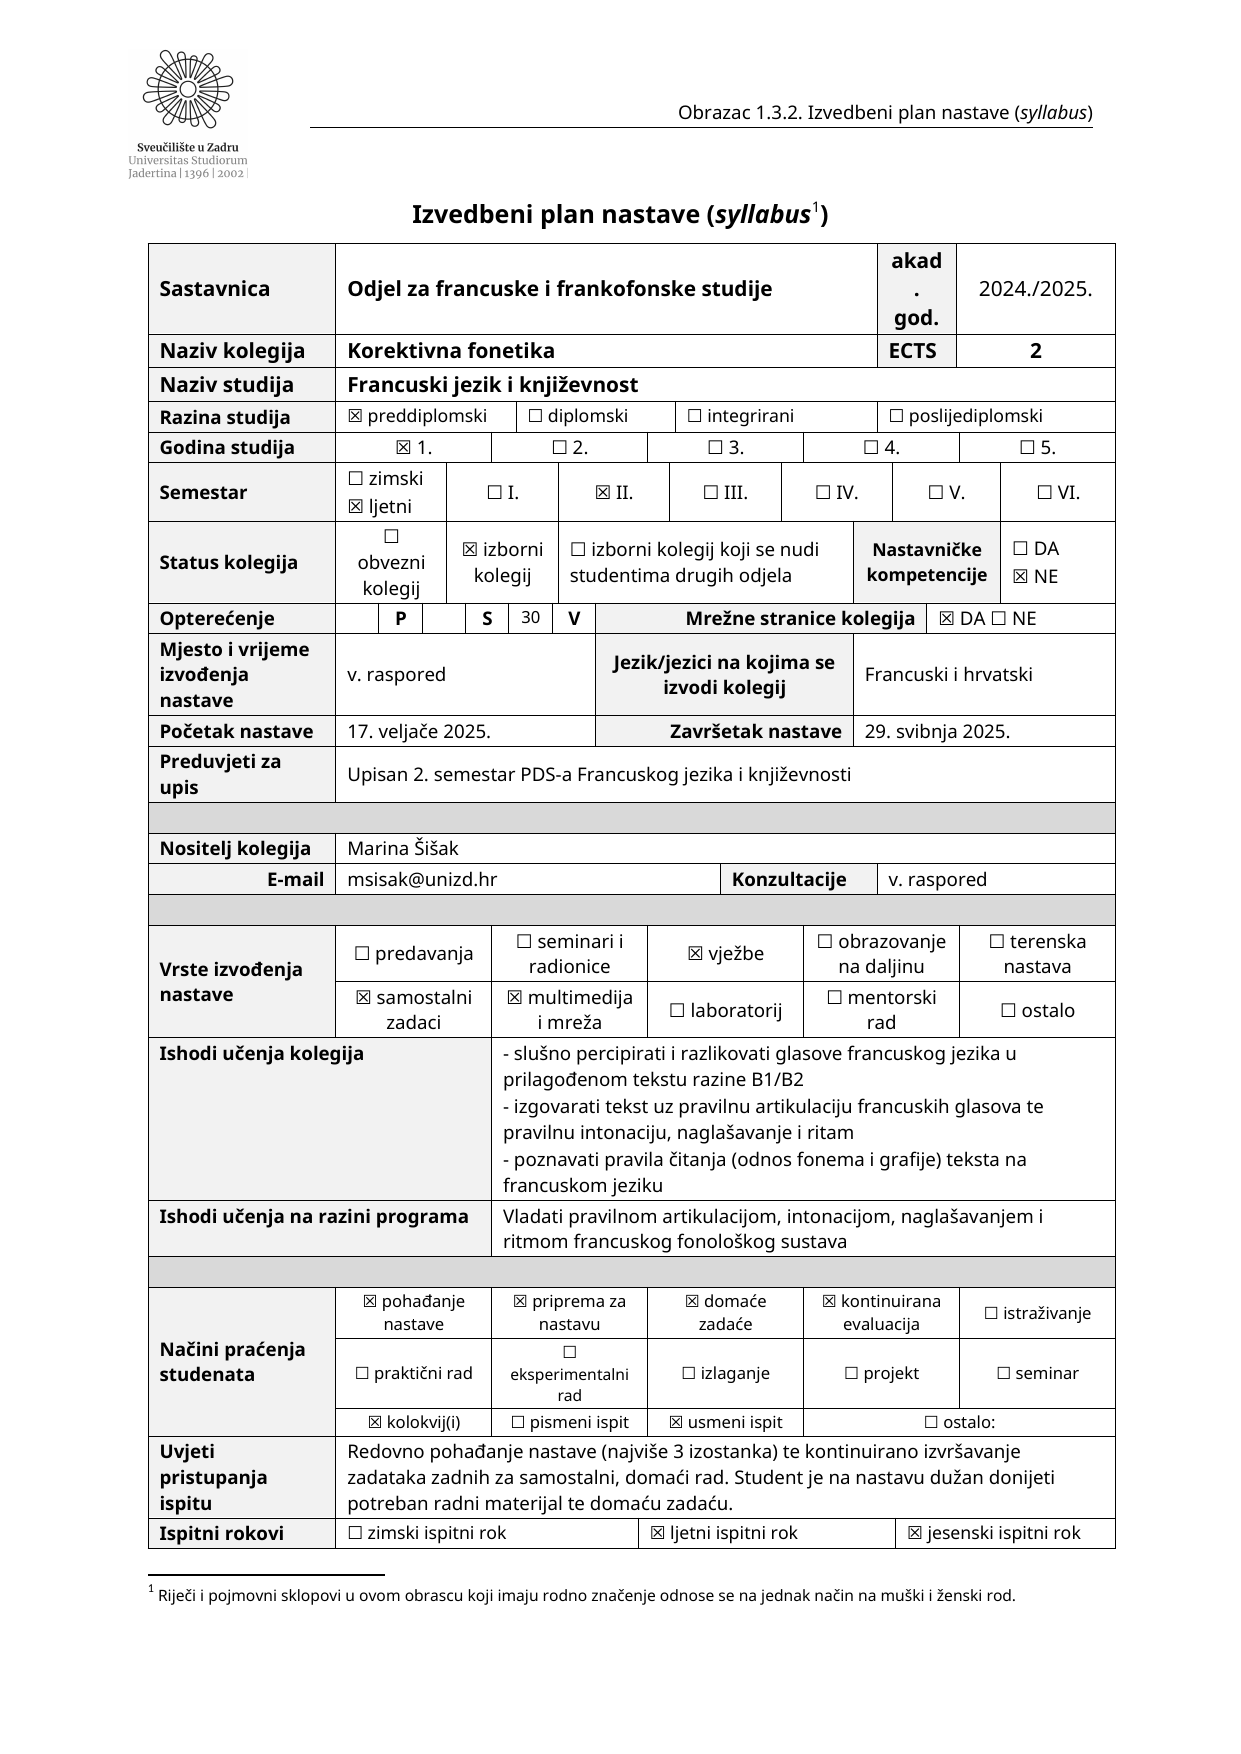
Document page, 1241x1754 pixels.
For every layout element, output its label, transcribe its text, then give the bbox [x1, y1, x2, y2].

table_cell v. raspored [336, 634, 595, 715]
table_cell Ispitni rokovi [149, 1519, 335, 1548]
table_header 2024./2025. [957, 244, 1115, 333]
table_cell V. [893, 463, 1000, 521]
table_cell obvezni kolegij [336, 522, 446, 602]
table_header Sastavnica [149, 244, 335, 333]
table_cell usmeni ispit [648, 1409, 803, 1436]
table_cell Semestar [149, 463, 335, 521]
table_cell pohađanje nastave [336, 1288, 491, 1337]
table_cell V [553, 604, 595, 633]
table_cell predavanja [336, 926, 491, 981]
table_cell Ishodi učenja na razini programa [149, 1201, 491, 1256]
table_cell ostalo: [804, 1409, 1115, 1436]
table_cell Francuski i hrvatski [854, 634, 1115, 715]
table_cell E-mail [149, 864, 335, 894]
table_cell kolokvij(i) [336, 1409, 491, 1436]
table_cell ostalo [960, 982, 1115, 1037]
table_cell Nastavničke kompetencije [854, 522, 1000, 602]
table_cell praktični rad [336, 1339, 491, 1408]
table_cell P [379, 604, 422, 633]
table_cell seminari i radionice [492, 926, 647, 981]
table_cell poslijediplomski [878, 402, 1115, 432]
table_cell izborni kolegij [447, 522, 558, 602]
table_cell Naziv kolegija [149, 335, 335, 367]
table_cell II. [559, 463, 669, 521]
table_cell 5. [960, 433, 1115, 462]
table_cell [423, 604, 465, 633]
table_cell [149, 803, 1115, 833]
table_cell Konzultacije [721, 864, 877, 894]
table_cell DA NE [1001, 522, 1115, 602]
table_cell Nositelj kolegija [149, 834, 335, 863]
table_cell pismeni ispit [492, 1409, 647, 1436]
table_cell 1. [336, 433, 491, 462]
table_cell istraživanje [960, 1288, 1115, 1337]
table_cell III. [670, 463, 781, 521]
table_cell 17. veljače 2025. [336, 716, 595, 746]
table_cell priprema za nastavu [492, 1288, 647, 1337]
table_cell S [466, 604, 508, 633]
table_cell [336, 604, 378, 633]
table_cell 4. [804, 433, 959, 462]
table_cell msisak@unizd.hr [336, 864, 720, 894]
table_cell IV. [782, 463, 892, 521]
table_cell laboratorij [648, 982, 803, 1037]
table_cell izlaganje [648, 1339, 803, 1408]
table_cell integrirani [676, 402, 877, 432]
table_cell Završetak nastave [596, 716, 853, 746]
table_cell kontinuirana evaluacija [804, 1288, 959, 1337]
table_cell Status kolegija [149, 522, 335, 602]
table_cell Početak nastave [149, 716, 335, 746]
table_cell jesenski ispitni rok [896, 1519, 1115, 1548]
table_cell samostalni zadaci [336, 982, 491, 1037]
table_cell 2 [957, 335, 1115, 367]
table_cell DA NE [927, 604, 1115, 633]
table_cell I. [447, 463, 558, 521]
table_cell Ishodi učenja kolegija [149, 1038, 491, 1200]
text Izvedbeni plan nastave (syllabus) [148, 196, 1093, 231]
table_cell Godina studija [149, 433, 335, 462]
table_cell zimski ljetni [336, 463, 446, 521]
table_cell mentorski rad [804, 982, 959, 1037]
table_cell multimedija i mreža [492, 982, 647, 1037]
table_cell Upisan 2. semestar PDS-a Francuskog jezika i književnosti [336, 747, 1115, 802]
table_cell izborni kolegij koji se nudi studentima drugih odjela [559, 522, 853, 602]
table_cell Načini praćenja studenata [149, 1288, 335, 1436]
table_cell Korektivna fonetika [336, 335, 877, 367]
table_cell zimski ispitni rok [336, 1519, 638, 1548]
table_cell ECTS [878, 335, 956, 367]
table_cell eksperimentalni rad [492, 1339, 647, 1408]
table_cell Jezik/jezici na kojima se izvodi kolegij [596, 634, 853, 715]
table_cell seminar [960, 1339, 1115, 1408]
table_cell 29. svibnja 2025. [854, 716, 1115, 746]
table_cell Mjesto i vrijeme izvođenja nastave [149, 634, 335, 715]
table_cell Preduvjeti za upis [149, 747, 335, 802]
table_cell projekt [804, 1339, 959, 1408]
table_cell Razina studija [149, 402, 335, 432]
table_cell v. raspored [878, 864, 1115, 894]
table_cell Uvjeti pristupanja ispitu [149, 1437, 335, 1517]
table_cell Marina Šišak [336, 834, 1115, 863]
table_cell 30 [509, 604, 552, 633]
table_cell VI. [1001, 463, 1115, 521]
table_cell Francuski jezik i književnost [336, 368, 1115, 401]
table_cell [149, 1257, 1115, 1287]
table_header akad. god. [878, 244, 956, 333]
table_cell Vladati pravilnom artikulacijom, intonacijom, naglašavanjem i ritmom francuskog fonološkog sustava [492, 1201, 1115, 1256]
table_cell - slušno percipirati i razlikovati glasove francuskog jezika u prilagođenom tekstu razine B1/B2 - izgovarati tekst uz pravilnu artikulaciju francuskih glasova te pravilnu intonaciju, naglašavanje i ritam - poznavati pravila čitanja (odnos fonema i grafije) teksta na francuskom jeziku [492, 1038, 1115, 1200]
table_cell domaće zadaće [648, 1288, 803, 1337]
table_cell preddiplomski [336, 402, 516, 432]
table_cell vježbe [648, 926, 803, 981]
table_cell Redovno pohađanje nastave (najviše 3 izostanka) te kontinuirano izvršavanje zadataka zadnih za samostalni, domaći rad. Student je na nastavu dužan donijeti potreban radni materijal te domaću zadaću. [336, 1437, 1115, 1517]
table_cell Mrežne stranice kolegija [596, 604, 926, 633]
table_cell ljetni ispitni rok [639, 1519, 895, 1548]
table_cell Opterećenje [149, 604, 335, 633]
table_cell Vrste izvođenja nastave [149, 926, 335, 1037]
table_cell 3. [648, 433, 803, 462]
table_cell terenska nastava [960, 926, 1115, 981]
table_cell [149, 895, 1115, 925]
table_cell 2. [492, 433, 647, 462]
table_cell Naziv studija [149, 368, 335, 401]
table_header Odjel za francuske i frankofonske studije [336, 244, 877, 333]
table_cell obrazovanje na daljinu [804, 926, 959, 981]
table_cell diplomski [517, 402, 675, 432]
picture [128, 49, 248, 179]
